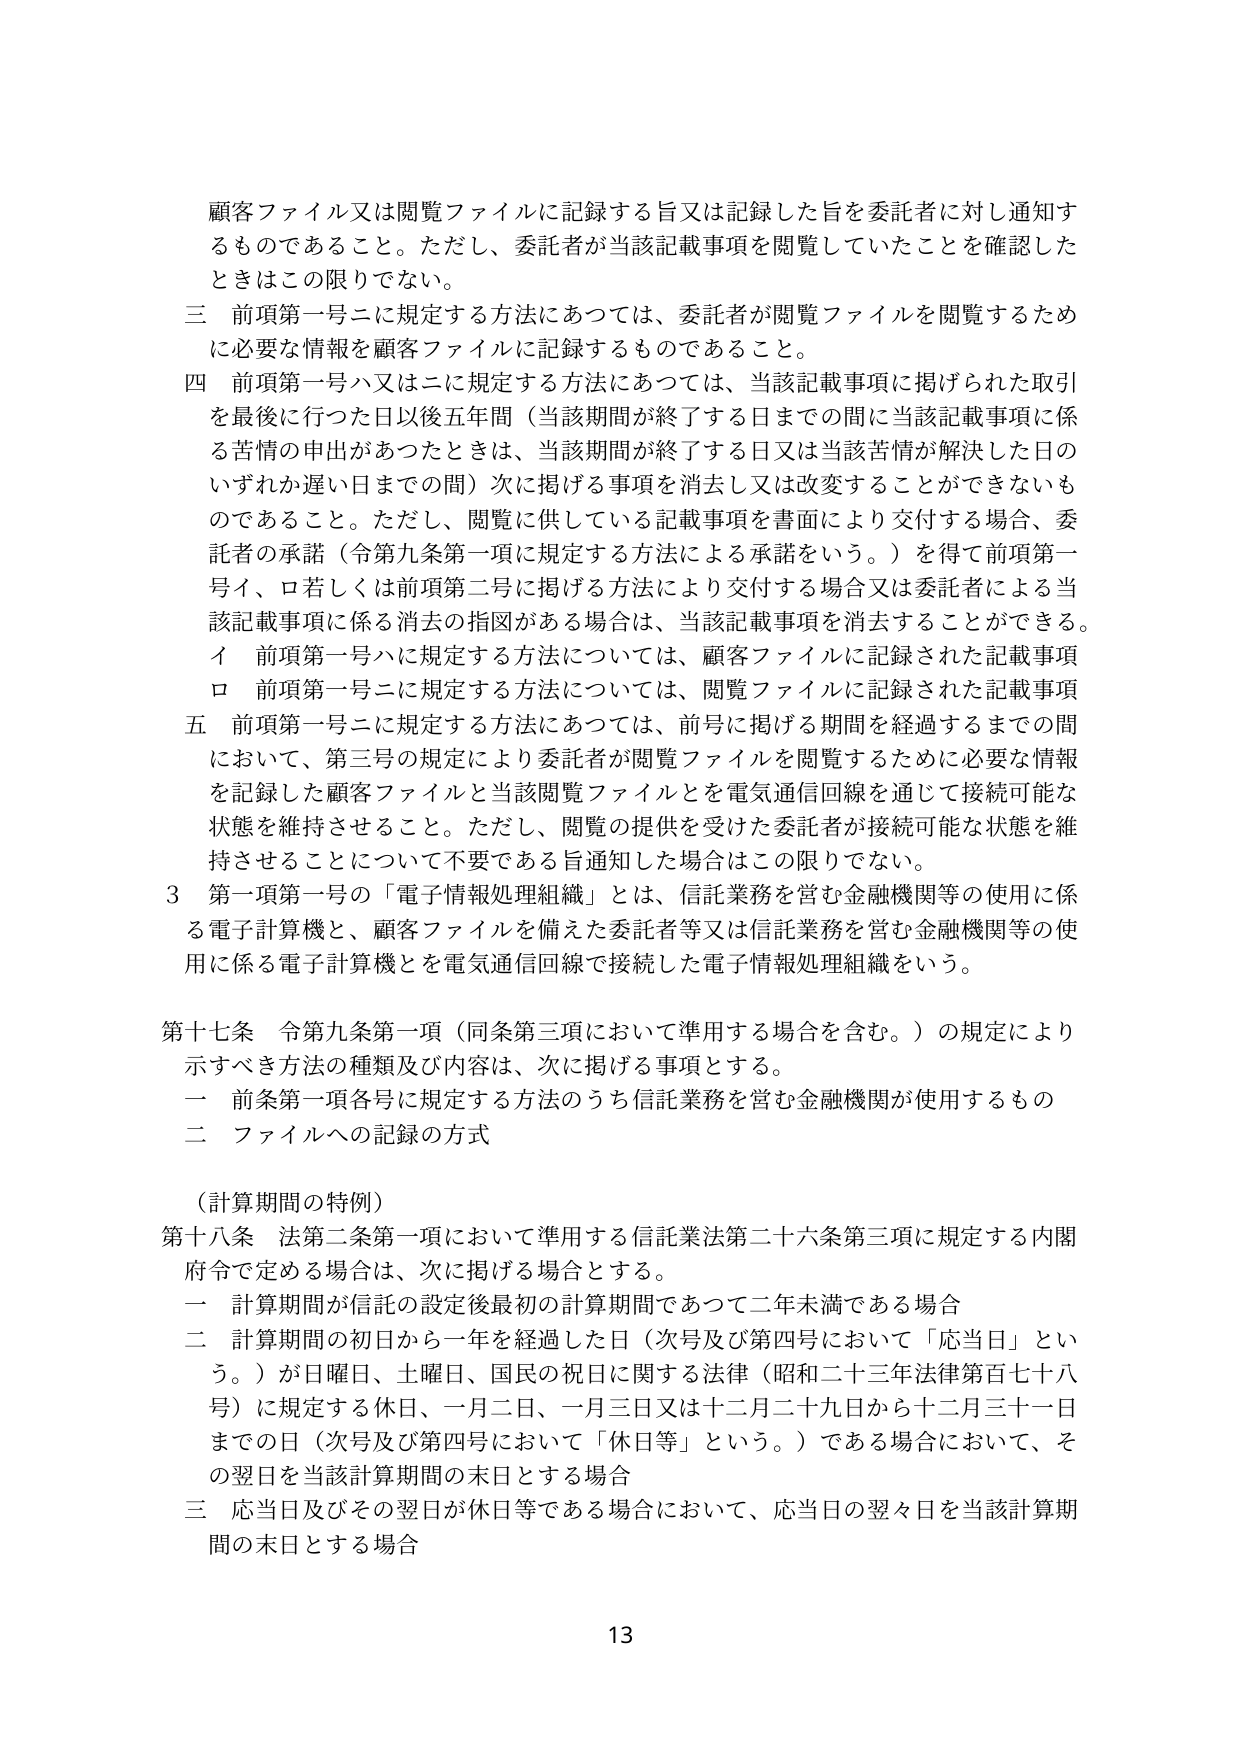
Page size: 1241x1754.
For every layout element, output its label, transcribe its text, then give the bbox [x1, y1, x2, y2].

text 三 前項第一号ニに規定する方法にあつては、委託者が閲覧ファイルを閲覧するために必要な情報を顧客ファイルに記録するものであること。 [184, 296, 1079, 364]
text 第十七条 令第九条第一項（同条第三項において準用する場合を含む。）の規定により示すべき方法の種類及び内容は、次に掲げる事項とする。 [161, 1014, 1079, 1082]
text 二 計算期間の初日から一年を経過した日（次号及び第四号において「応当日」という。）が日曜日、土曜日、国民の祝日に関する法律（昭和二十三年法律第百七十八号）に規定する休日、一月二日、一月三日又は十二月二十九日から十二月三十一日までの日（次号及び第四号において「休日等」という。）である場合において、その翌日を当該計算期間の末日とする場合 [184, 1321, 1079, 1492]
text （計算期間の特例） [184, 1184, 1079, 1219]
text 一 前条第一項各号に規定する方法のうち信託業務を営む金融機関が使用するもの [184, 1082, 1079, 1116]
text 四 前項第一号ハ又はニに規定する方法にあつては、当該記載事項に掲げられた取引を最後に行つた日以後五年間（当該期間が終了する日までの間に当該記載事項に係る苦情の申出があつたときは、当該期間が終了する日又は当該苦情が解決した日のいずれか遅い日までの間）次に掲げる事項を消去し又は改変することができないものであること。ただし、閲覧に供している記載事項を書面により交付する場合、委託者の承諾（令第九条第一項に規定する方法による承諾をいう。）を得て前項第一号イ、ロ若しくは前項第二号に掲げる方法により交付する場合又は委託者による当該記載事項に係る消去の指図がある場合は、当該記載事項を消去することができる。 [184, 364, 1079, 638]
text 第十八条 法第二条第一項において準用する信託業法第二十六条第三項に規定する内閣府令で定める場合は、次に掲げる場合とする。 [161, 1219, 1079, 1287]
text 三 応当日及びその翌日が休日等である場合において、応当日の翌々日を当該計算期間の末日とする場合 [184, 1492, 1079, 1560]
text 五 前項第一号ニに規定する方法にあつては、前号に掲げる期間を経過するまでの間において、第三号の規定により委託者が閲覧ファイルを閲覧するために必要な情報を記録した顧客ファイルと当該閲覧ファイルとを電気通信回線を通じて接続可能な状態を維持させること。ただし、閲覧の提供を受けた委託者が接続可能な状態を維持させることについて不要である旨通知した場合はこの限りでない。 [184, 706, 1079, 877]
text ロ 前項第一号ニに規定する方法については、閲覧ファイルに記録された記載事項 [207, 672, 1079, 706]
text イ 前項第一号ハに規定する方法については、顧客ファイルに記録された記載事項 [207, 638, 1079, 672]
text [184, 194, 1079, 296]
text 一 計算期間が信託の設定後最初の計算期間であつて二年未満である場合 [184, 1287, 1079, 1321]
text 二 ファイルへの記録の方式 [184, 1116, 1079, 1150]
text ３ 第一項第一号の「電子情報処理組織」とは、信託業務を営む金融機関等の使用に係る電子計算機と、顧客ファイルを備えた委託者等又は信託業務を営む金融機関等の使用に係る電子計算機とを電気通信回線で接続した電子情報処理組織をいう。 [161, 877, 1079, 979]
